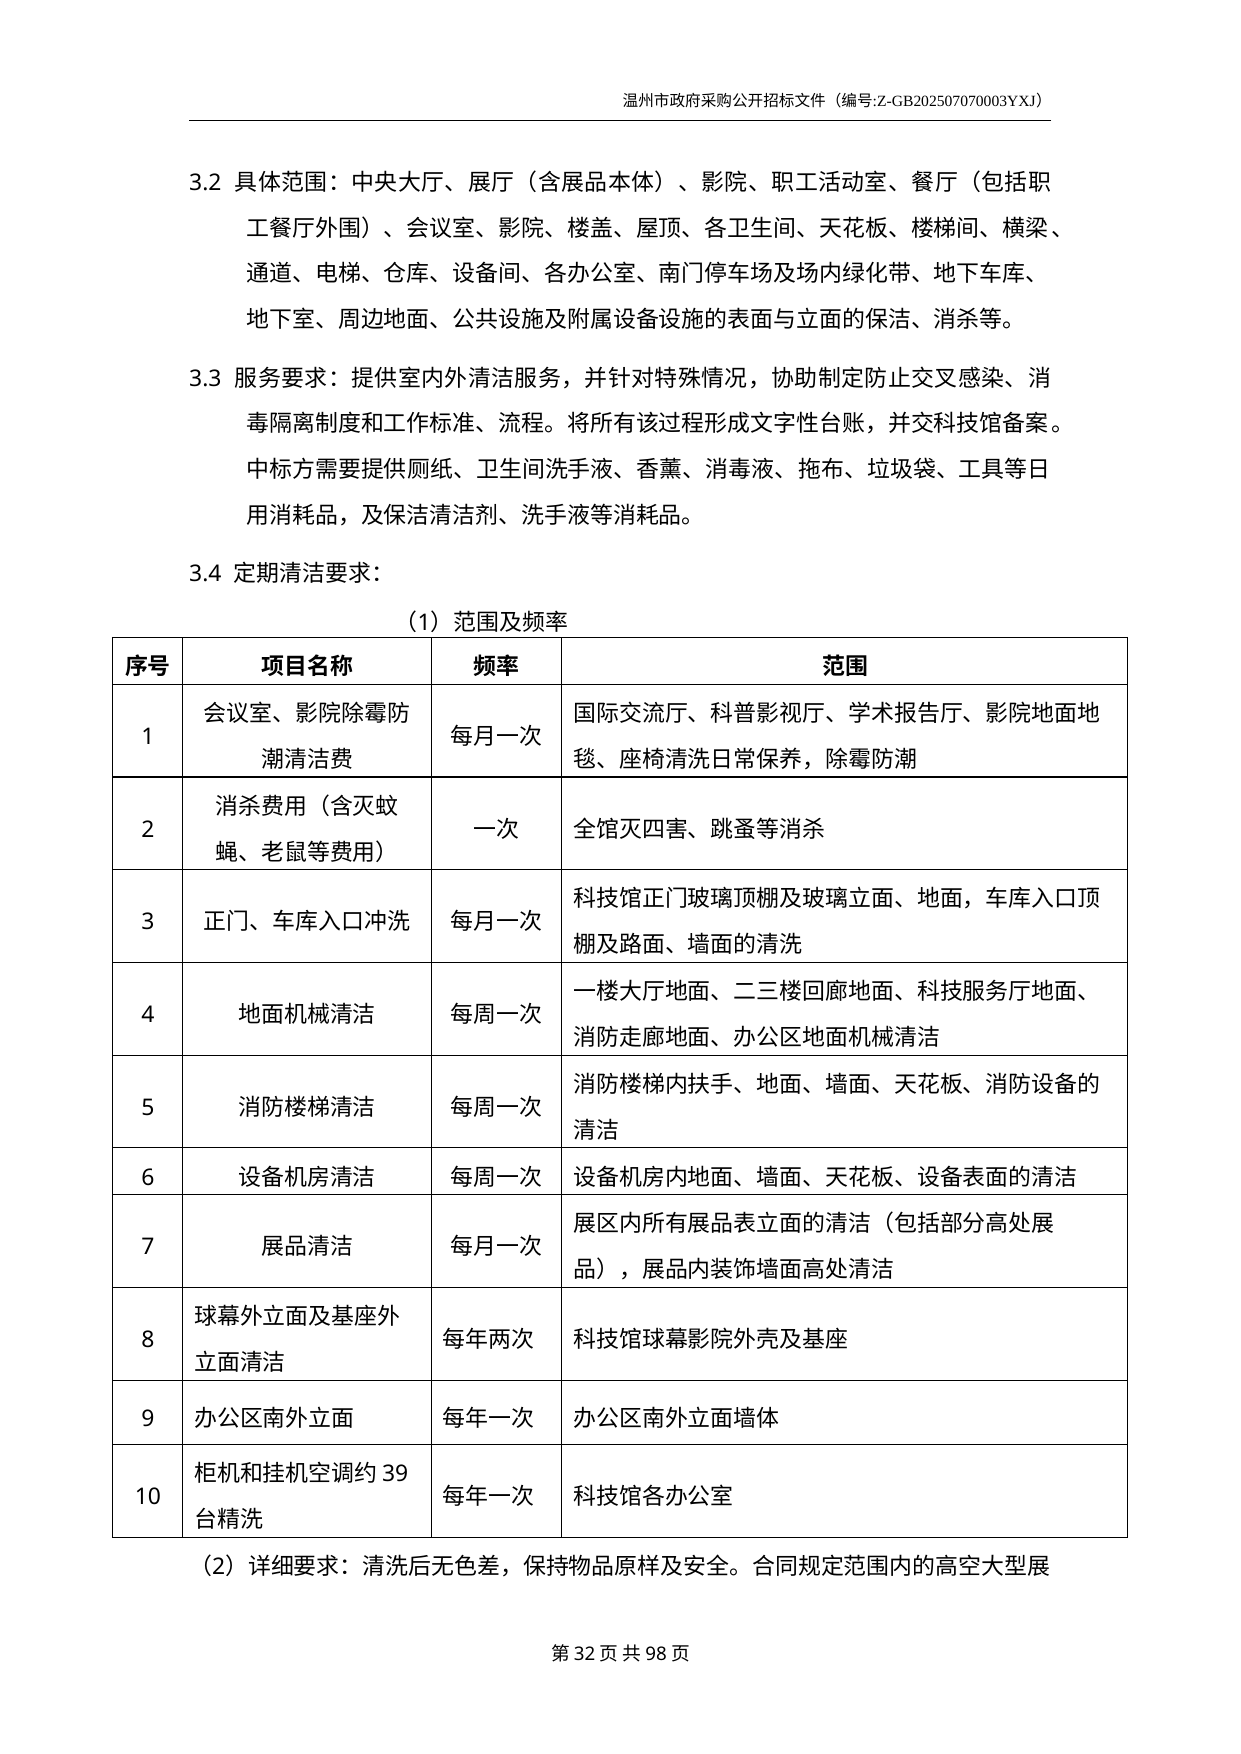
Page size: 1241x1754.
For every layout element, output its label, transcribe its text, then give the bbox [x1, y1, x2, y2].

table_cell 2 [113, 778, 182, 869]
text 3.4 定期清洁要求： [189, 545, 1051, 591]
table_header 范围 [562, 638, 1127, 684]
text 3.3 服务要求：提供室内外清洁服务，并针对特殊情况，协助制定防止交叉感染、消毒隔离制度和工作标准、流程。将所有该过程形成文字性台账，并交科技馆备案。中标方需要提供厕纸、卫生间洗手液、香薰、消毒液、拖布、垃圾袋、工具等日用消耗品，及保洁清洁剂、洗手液等消耗品。 [189, 349, 1051, 533]
table_cell 每周一次 [432, 1148, 561, 1194]
table_cell 会议室、影院除霉防潮清洁费 [183, 685, 431, 776]
table_cell 7 [113, 1195, 182, 1287]
table_cell 每年一次 [432, 1381, 561, 1444]
table_cell 科技馆各办公室 [562, 1445, 1127, 1537]
table_cell 4 [113, 963, 182, 1054]
table_cell 6 [113, 1148, 182, 1194]
table_cell 科技馆球幕影院外壳及基座 [562, 1288, 1127, 1379]
table_cell 9 [113, 1381, 182, 1444]
table_cell 地面机械清洁 [183, 963, 431, 1054]
table_cell 每周一次 [432, 963, 561, 1054]
table_cell 每月一次 [432, 870, 561, 962]
table_cell 3 [113, 870, 182, 962]
table_cell 8 [113, 1288, 182, 1379]
table_cell 每年两次 [432, 1288, 561, 1379]
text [189, 1538, 1051, 1584]
table_cell 5 [113, 1056, 182, 1147]
table_cell 展品清洁 [183, 1195, 431, 1287]
table_cell 办公区南外立面 [183, 1381, 431, 1444]
table_header 序号 [113, 638, 182, 684]
table_cell 球幕外立面及基座外立面清洁 [183, 1288, 431, 1379]
table_cell 一楼大厅地面、二三楼回廊地面、科技服务厅地面、消防走廊地面、办公区地面机械清洁 [562, 963, 1127, 1054]
table_cell 每周一次 [432, 1056, 561, 1147]
text 3.2 具体范围：中央大厅、展厅（含展品本体）、影院、职工活动室、餐厅（包括职工餐厅外围）、会议室、影院、楼盖、屋顶、各卫生间、天花板、楼梯间、横梁、通道、电梯、仓库、设备间、各办公室、南门停车场及场内绿化带、地下车库、地下室、周边地面、公共设施及附属设备设施的表面与立面的保洁、消杀等。 [189, 153, 1051, 337]
table_header 项目名称 [183, 638, 431, 684]
table_cell 一次 [432, 778, 561, 869]
table_cell 全馆灭四害、跳蚤等消杀 [562, 778, 1127, 869]
table_cell 设备机房清洁 [183, 1148, 431, 1194]
table_cell 10 [113, 1445, 182, 1537]
table_cell 消防楼梯清洁 [183, 1056, 431, 1147]
table_cell 柜机和挂机空调约39台精洗 [183, 1445, 431, 1537]
table_cell 每年一次 [432, 1445, 561, 1537]
table_cell 消防楼梯内扶手、地面、墙面、天花板、消防设备的清洁 [562, 1056, 1127, 1147]
table_header 频率 [432, 638, 561, 684]
table_cell 每月一次 [432, 685, 561, 776]
table_cell 每月一次 [432, 1195, 561, 1287]
table_cell 1 [113, 685, 182, 776]
table_cell 国际交流厅、科普影视厅、学术报告厅、影院地面地毯、座椅清洗日常保养，除霉防潮 [562, 685, 1127, 776]
table_cell 设备机房内地面、墙面、天花板、设备表面的清洁 [562, 1148, 1127, 1194]
table_cell 消杀费用（含灭蚊蝇、老鼠等费用） [183, 778, 431, 869]
table_cell 科技馆正门玻璃顶棚及玻璃立面、地面，车库入口顶棚及路面、墙面的清洗 [562, 870, 1127, 962]
text （1）范围及频率 [342, 603, 898, 637]
table_cell 正门、车库入口冲洗 [183, 870, 431, 962]
table_cell 办公区南外立面墙体 [562, 1381, 1127, 1444]
table_cell 展区内所有展品表立面的清洁（包括部分高处展品），展品内装饰墙面高处清洁 [562, 1195, 1127, 1287]
